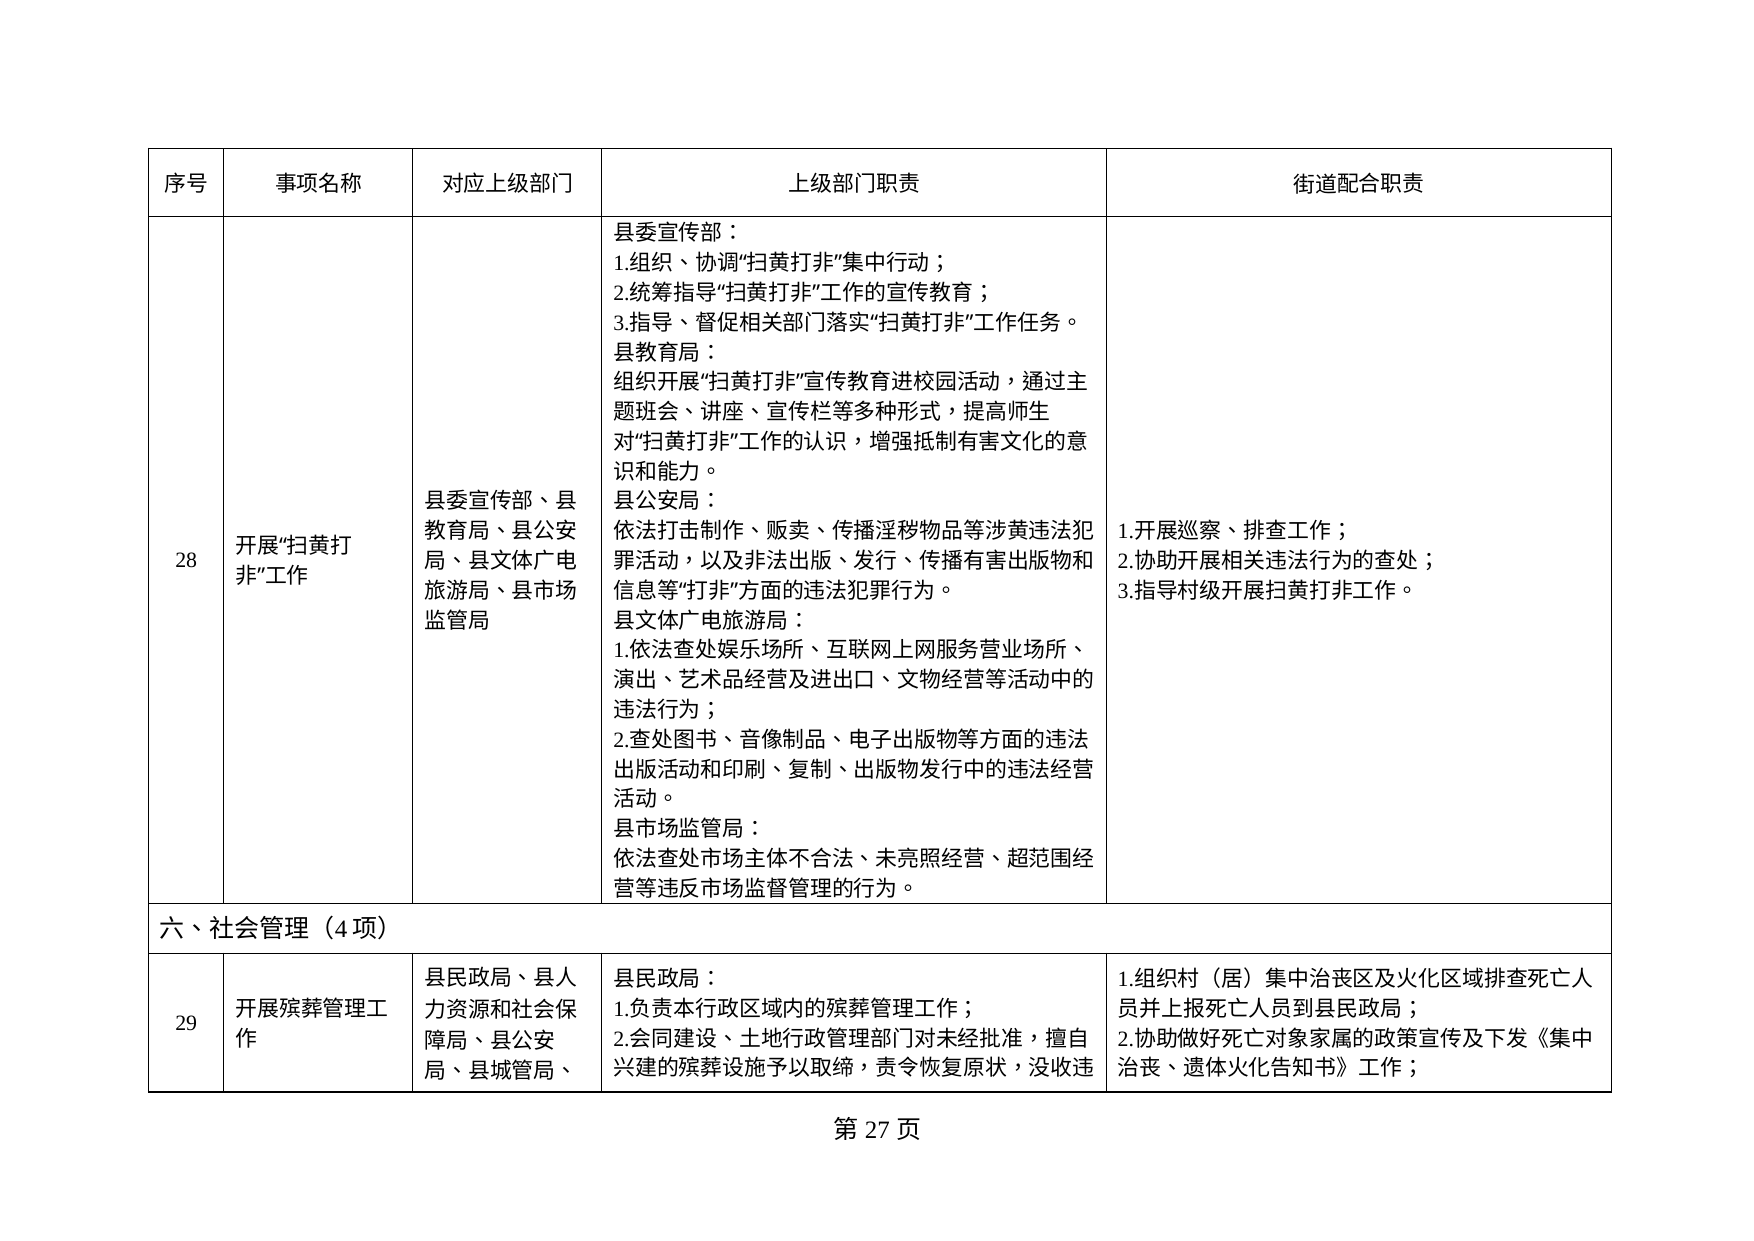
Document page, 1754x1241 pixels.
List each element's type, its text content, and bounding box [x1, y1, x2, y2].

table_cell 县委宣传部： 1.组织、协调“扫黄打非”集中行动； 2.统筹指导“扫黄打非”工作的宣传教育； 3.指导、督促相关部门落实“扫黄打非”工作任务。 县教育局： 组织开展“扫黄打非”宣传教育进校园活动，通过主题班会、讲座、宣传栏等多种形式，提高师生对“扫黄打非”工作的认识，增强抵制有害文化的意识和能力。 县公安局： 依法打击制作、贩卖、传播淫秽物品等涉黄违法犯罪活动，以及非法出版、发行、传播有害出版物和信息等“打非”方面的违法犯罪行为。 县文体广电旅游局： 1.依法查处娱乐场所、互联网上网服务营业场所、演出、艺术品经营及进出口、文物经营等活动中的违法行为； 2.查处图书、音像制品、电子出版物等方面的违法出版活动和印刷、复制、出版物发行中的违法经营活动。 县市场监管局： 依法查处市场主体不合法、未亮照经营、超范围经营等违反市场监督管理的行为。 [602, 217, 1106, 902]
table_cell 开展“扫黄打非”工作 [224, 217, 412, 902]
table_header 对应上级部门 [413, 149, 601, 216]
table_header 事项名称 [224, 149, 412, 216]
table_cell 28 [149, 217, 223, 902]
table_cell 29 [149, 954, 223, 1091]
table_cell 开展殡葬管理工作 [224, 954, 412, 1091]
table_cell 六、社会管理（4项） [149, 904, 1611, 952]
table_header 序号 [149, 149, 223, 216]
table_header 街道配合职责 [1107, 149, 1611, 216]
table_header 上级部门职责 [602, 149, 1106, 216]
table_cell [602, 954, 1106, 1091]
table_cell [413, 954, 601, 1091]
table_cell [1107, 954, 1611, 1091]
table_cell 1.开展巡察、排查工作； 2.协助开展相关违法行为的查处； 3.指导村级开展扫黄打非工作。 [1107, 217, 1611, 902]
table_cell 县委宣传部、县教育局、县公安局、县文体广电旅游局、县市场监管局 [413, 217, 601, 902]
